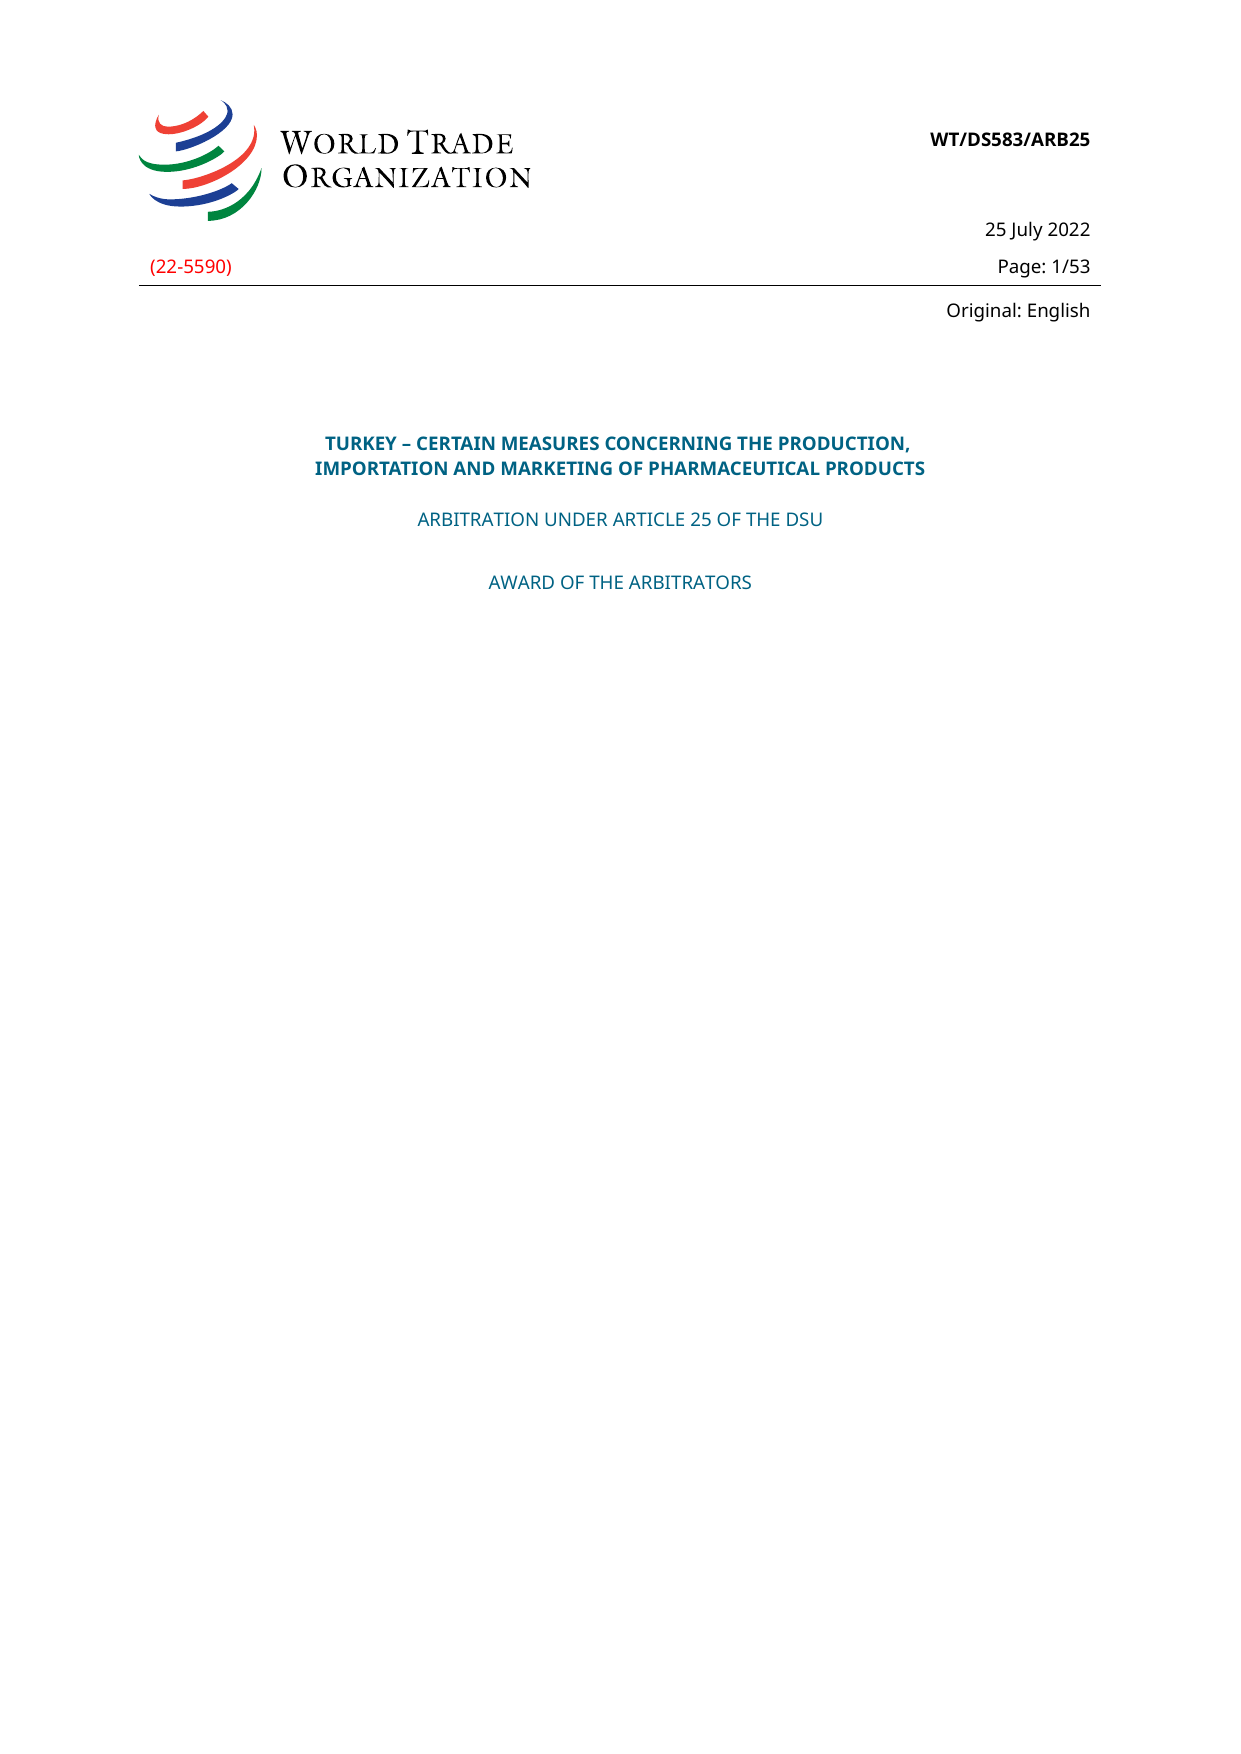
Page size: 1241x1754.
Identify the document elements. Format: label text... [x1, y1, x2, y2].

title Turkey – certain measures concerning the production, importation and marketing of pharmaceutical products [150, 430, 1090, 481]
title Award of the Arbitrators [150, 569, 1090, 620]
title Arbitration under Article 25 of the DSU [150, 506, 1090, 532]
